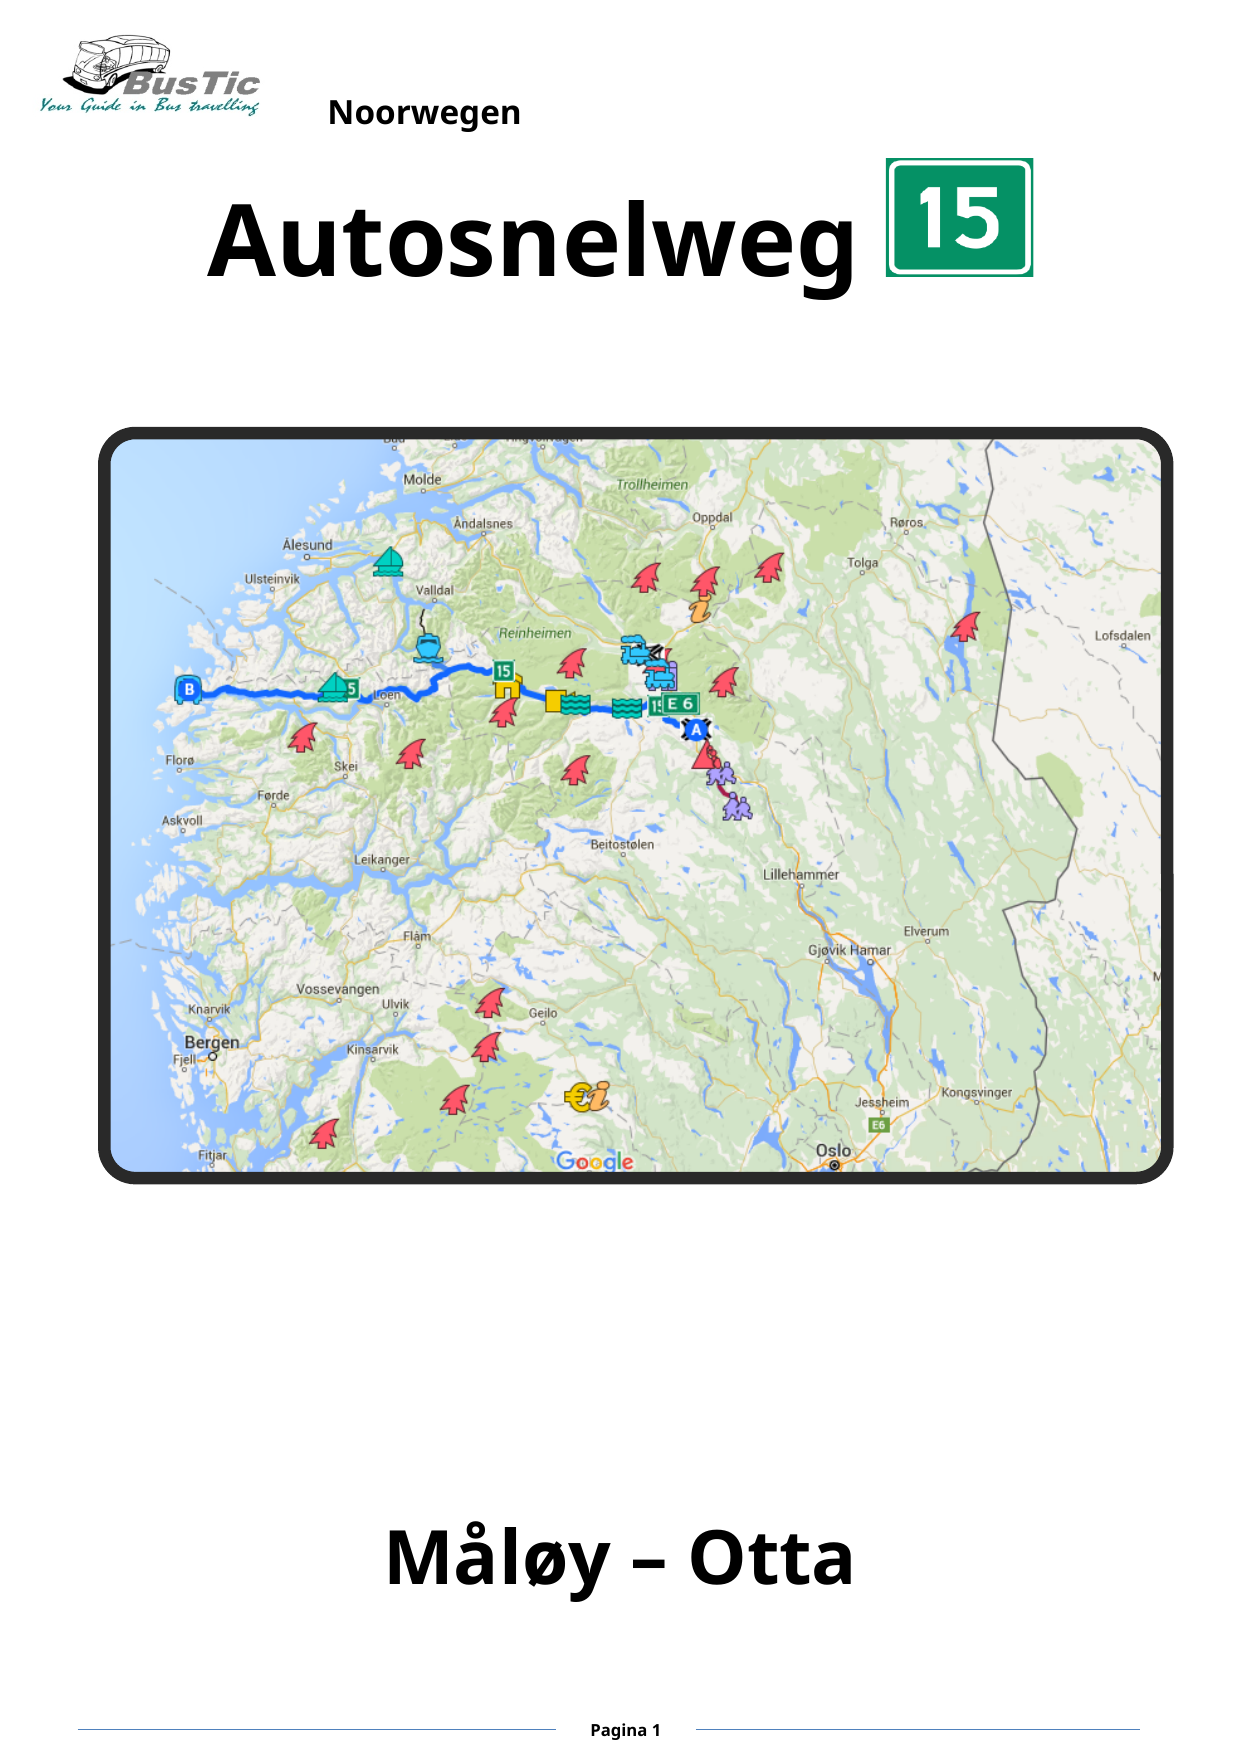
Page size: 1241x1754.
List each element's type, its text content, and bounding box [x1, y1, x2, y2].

text Måløy – Otta [89, 1504, 1152, 1606]
picture [885, 158, 1034, 277]
text Autosnelweg [89, 158, 1152, 306]
picture [32, 31, 269, 120]
picture [111, 440, 1161, 1171]
